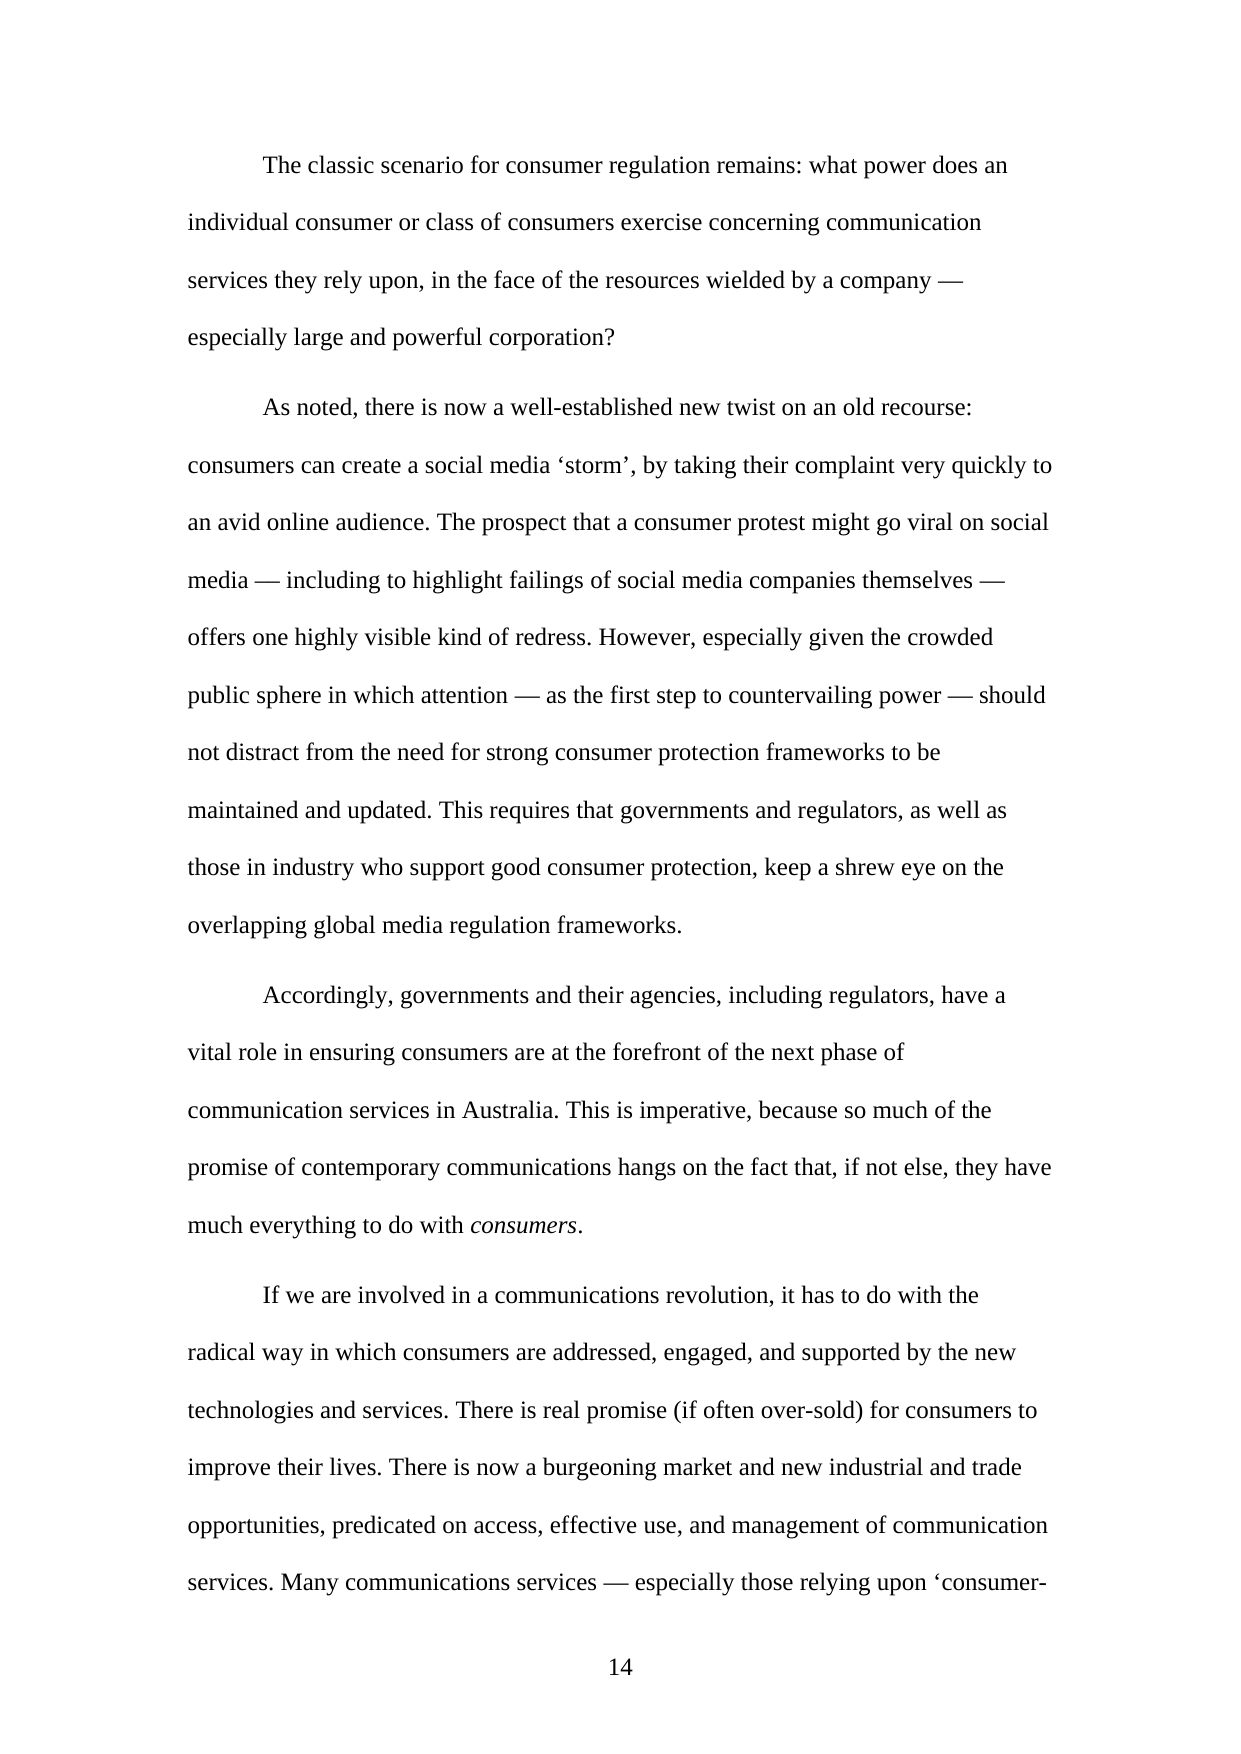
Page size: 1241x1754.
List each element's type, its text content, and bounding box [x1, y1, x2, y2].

text As noted, there is now a well-established new twist on an old recourse: consumers can create a social media ‘storm’, by taking their complaint very quickly to an avid online audience. The prospect that a consumer protest might go viral on social media –– including to highlight failings of social media companies themselves — offers one highly visible kind of redress. However, especially given the crowded public sphere in which attention — as the first step to countervailing power — should not distract from the need for strong consumer protection frameworks to be maintained and updated. This requires that governments and regulators, as well as those in industry who support good consumer protection, keep a shrew eye on the overlapping global media regulation frameworks. [187, 392, 1053, 939]
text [187, 1280, 1053, 1596]
text Accordingly, governments and their agencies, including regulators, have a vital role in ensuring consumers are at the forefront of the next phase of communication services in Australia. This is imperative, because so much of the promise of contemporary communications hangs on the fact that, if not else, they have much everything to do with consumers. [187, 980, 1053, 1239]
text The classic scenario for consumer regulation remains: what power does an individual consumer or class of consumers exercise concerning communication services they rely upon, in the face of the resources wielded by a company — especially large and powerful corporation? [187, 150, 1053, 351]
